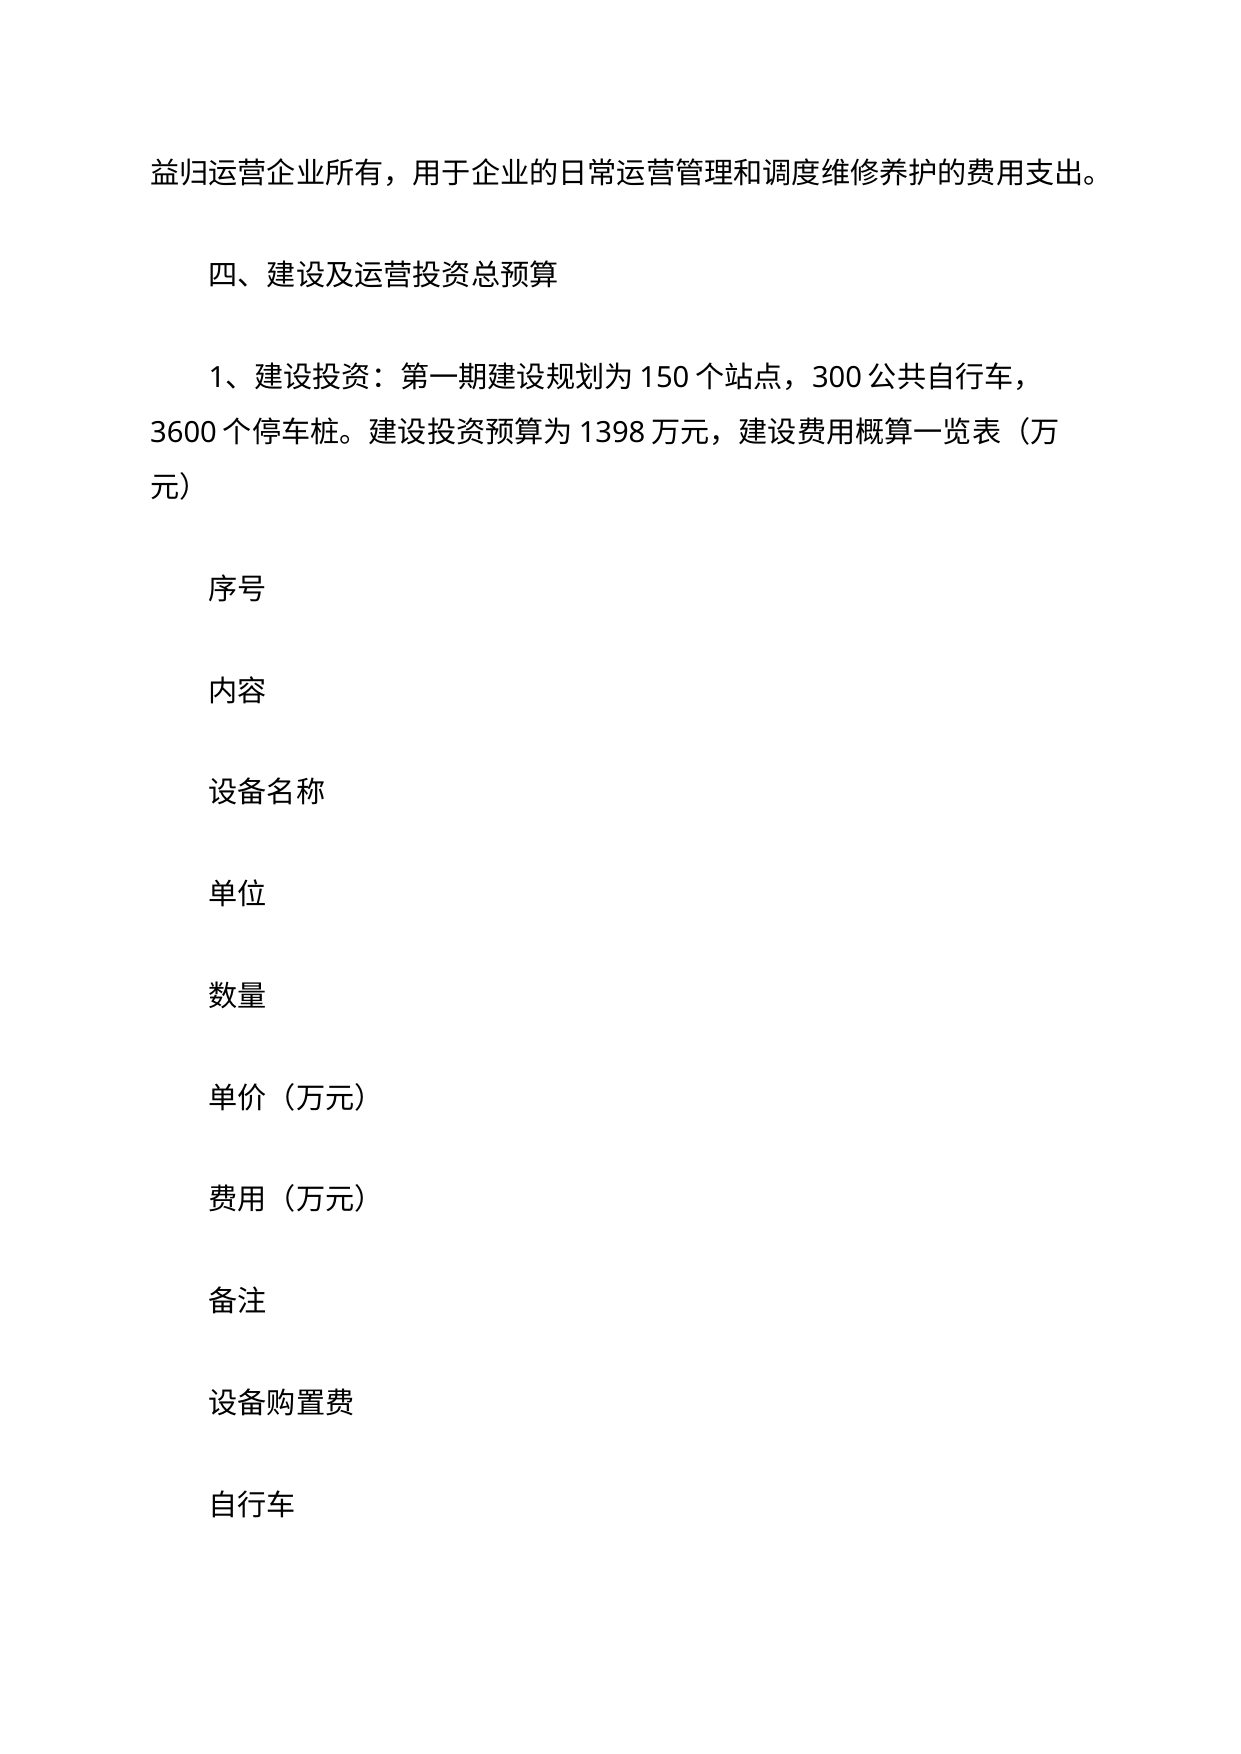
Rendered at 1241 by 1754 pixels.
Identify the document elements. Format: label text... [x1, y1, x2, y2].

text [150, 150, 1090, 192]
text 单价（万元） [150, 1074, 1090, 1116]
text 四、建设及运营投资总预算 [150, 252, 1090, 294]
text 序号 [150, 565, 1090, 608]
text 数量 [150, 972, 1090, 1015]
text 单位 [150, 871, 1090, 913]
text 1、建设投资：第一期建设规划为150个站点，300公共自行车，3600个停车桩。建设投资预算为1398万元，建设费用概算一览表（万元） [150, 353, 1090, 506]
text 自行车 [150, 1481, 1090, 1523]
text 设备购置费 [150, 1379, 1090, 1422]
text 内容 [150, 667, 1090, 709]
text 费用（万元） [150, 1176, 1090, 1218]
text 设备名称 [150, 769, 1090, 811]
text 备注 [150, 1278, 1090, 1320]
